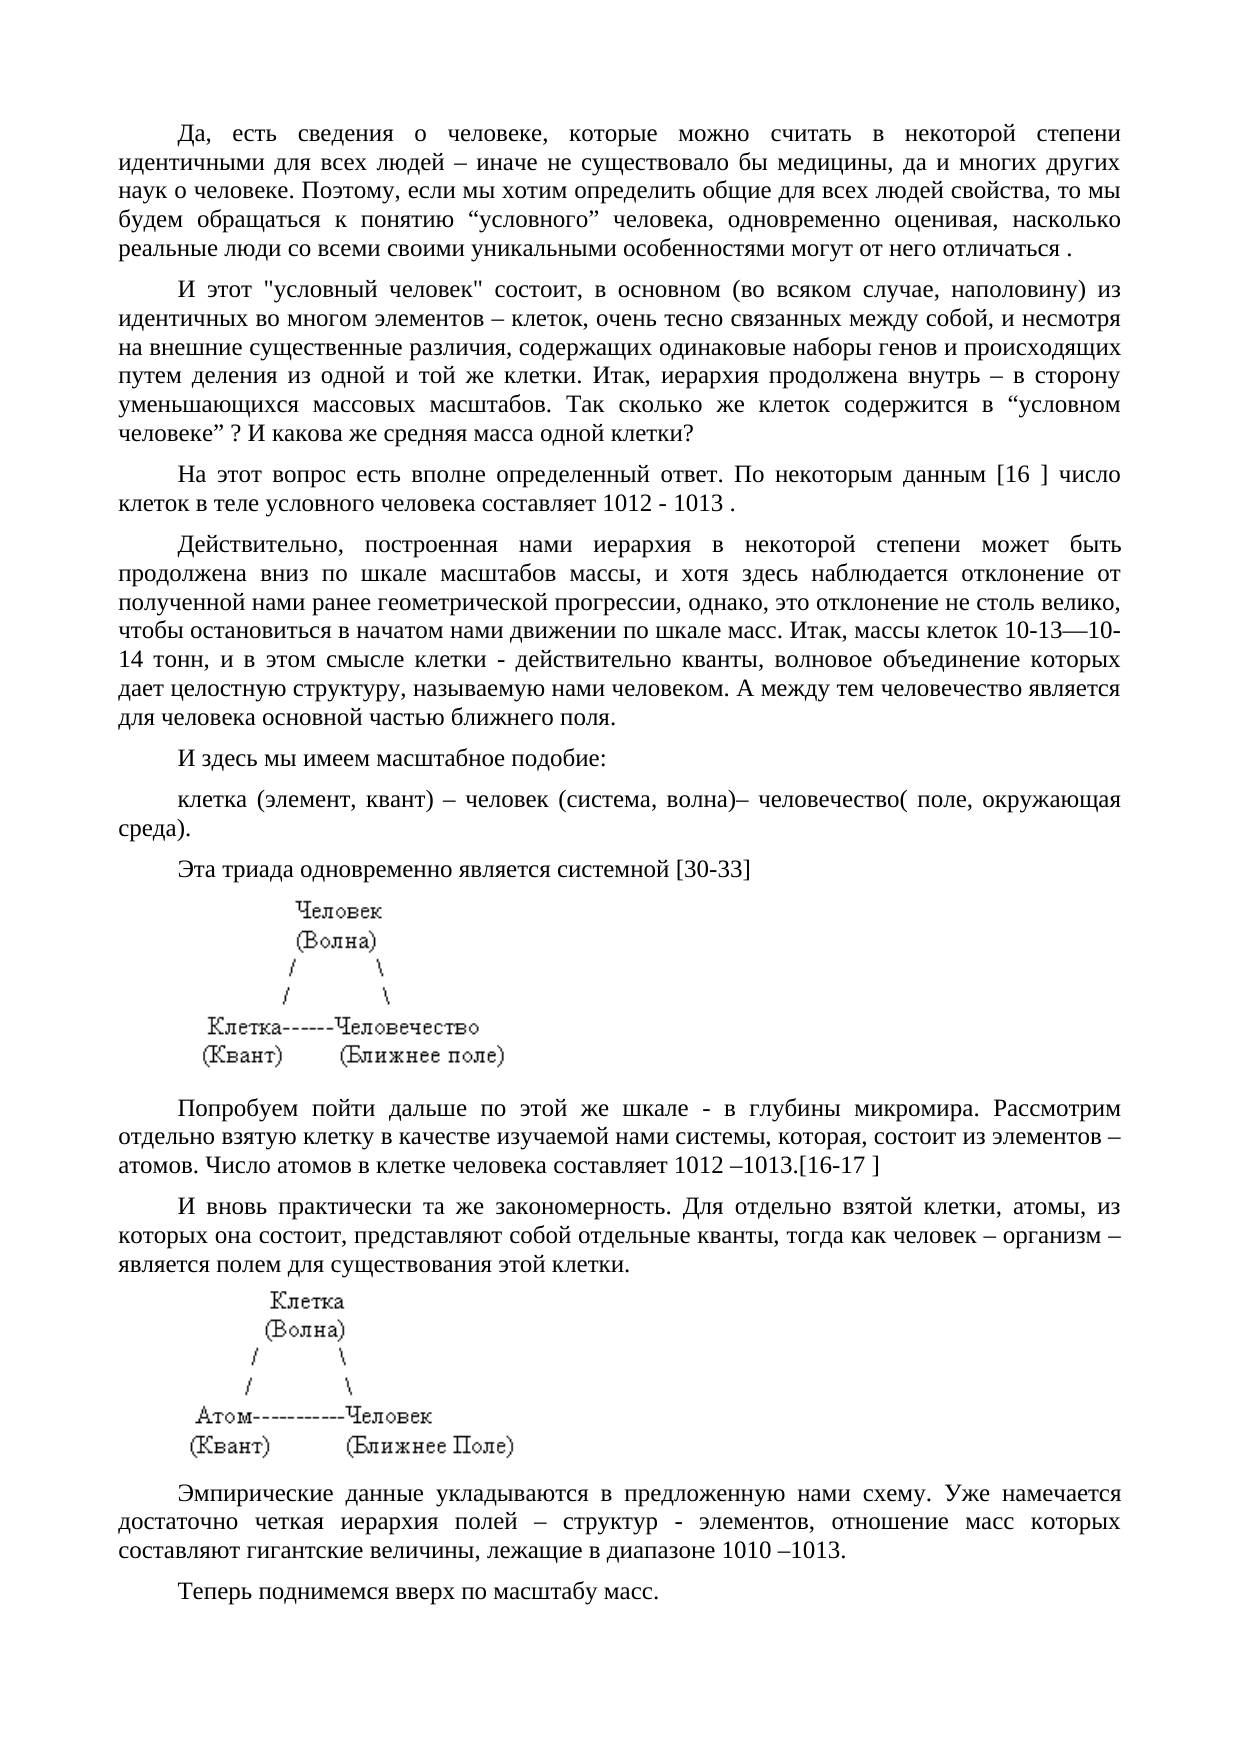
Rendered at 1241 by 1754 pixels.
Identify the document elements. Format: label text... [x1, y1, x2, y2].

text Да, есть сведения о человеке, которые можно считать в некоторой степени идентичными для всех людей – иначе не существовало бы медицины, да и многих других наук о человеке. Поэтому, если мы хотим определить общие для всех людей свойства, то мы будем обращаться к понятию “условного” человека, одновременно оценивая, насколько реальные люди со всеми своими уникальными особенностями могут от него отличаться . [118, 118, 1122, 262]
text Эта триада одновременно является системной [30-33] [118, 854, 1122, 883]
text И вновь практически та же закономерность. Для отдельно взятой клетки, атомы, из которых она состоит, представляют собой отдельные кванты, тогда как человек – организм – является полем для существования этой клетки. [118, 1191, 1122, 1278]
text И здесь мы имеем масштабное подобие: [118, 743, 1122, 772]
text Действительно, построенная нами иерархия в некоторой степени может быть продолжена вниз по шкале масштабов массы, и хотя здесь наблюдается отклонение от полученной нами ранее геометрической прогрессии, однако, это отклонение не столь велико, чтобы остановиться в начатом нами движении по шкале масс. Итак, массы клеток 10-13—10-14 тонн, и в этом смысле клетки - действительно кванты, волновое объединение которых дает целостную структуру, называемую нами человеком. А между тем человечество является для человека основной частью ближнего поля. [118, 529, 1122, 731]
picture [177, 895, 521, 1080]
picture [177, 1290, 521, 1466]
text клетка (элемент, квант) – человек (система, волна)– человечество( поле, окружающая среда). [118, 784, 1122, 842]
text Теперь поднимемся вверх по масштабу масс. [118, 1576, 1122, 1605]
text Попробуем пойти дальше по этой же шкале - в глубины микромира. Рассмотрим отдельно взятую клетку в качестве изучаемой нами системы, которая, состоит из элементов – атомов. Число атомов в клетке человека составляет 1012 –1013.[16-17 ] [118, 1093, 1122, 1179]
text На этот вопрос есть вполне определенный ответ. По некоторым данным [16 ] число клеток в теле условного человека составляет 1012 - 1013 . [118, 459, 1122, 517]
text Эмпирические данные укладываются в предложенную нами схему. Уже намечается достаточно четкая иерархия полей – структур - элементов, отношение масс которых составляют гигантские величины, лежащие в диапазоне 1010 –1013. [118, 1478, 1122, 1564]
text И этот "условный человек" состоит, в основном (во всяком случае, наполовину) из идентичных во многом элементов – клеток, очень тесно связанных между собой, и несмотря на внешние существенные различия, содержащих одинаковые наборы генов и происходящих путем деления из одной и той же клетки. Итак, иерархия продолжена внутрь – в сторону уменьшающихся массовых масштабов. Так сколько же клеток содержится в “условном человеке” ? И какова же средняя масса одной клетки? [118, 274, 1122, 447]
